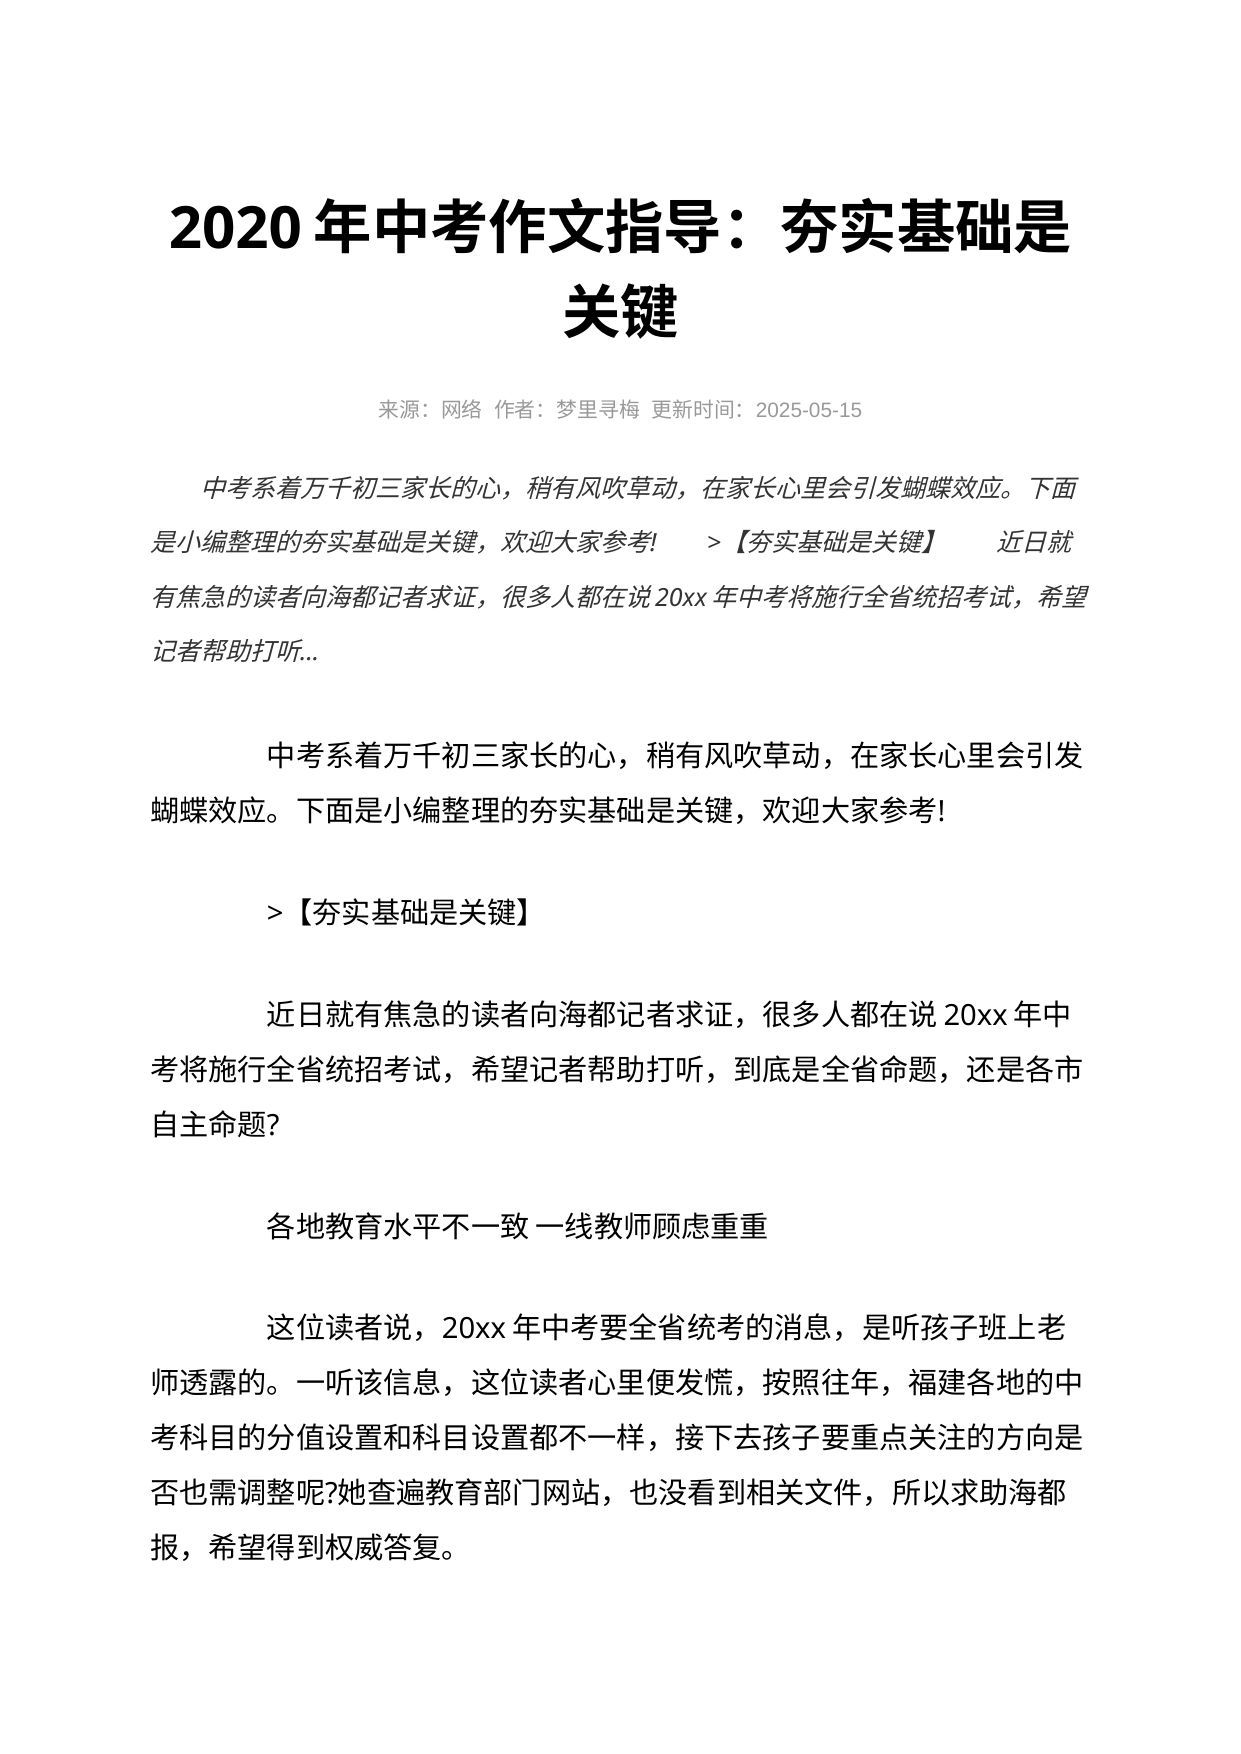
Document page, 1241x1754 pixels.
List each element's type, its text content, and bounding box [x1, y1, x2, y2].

text 中考系着万千初三家长的心，稍有风吹草动，在家长心里会引发蝴蝶效应。下面是小编整理的夯实基础是关键，欢迎大家参考! >【夯实基础是关键】 近日就有焦急的读者向海都记者求证，很多人都在说20xx年中考将施行全省统招考试，希望记者帮助打听... [150, 468, 1090, 668]
text >【夯实基础是关键】 [150, 889, 1090, 932]
subtitle 2020年中考作文指导：夯实基础是关键 [150, 181, 1090, 351]
text 近日就有焦急的读者向海都记者求证，很多人都在说20xx年中考将施行全省统招考试，希望记者帮助打听，到底是全省命题，还是各市自主命题? [150, 991, 1090, 1144]
text 来源：网络 作者：梦里寻梅 更新时间：2025-05-15 [150, 397, 1090, 421]
text 各地教育水平不一致 一线教师顾虑重重 [150, 1203, 1090, 1246]
text 这位读者说，20xx年中考要全省统考的消息，是听孩子班上老师透露的。一听该信息，这位读者心里便发慌，按照往年，福建各地的中考科目的分值设置和科目设置都不一样，接下去孩子要重点关注的方向是否也需调整呢?她查遍教育部门网站，也没看到相关文件，所以求助海都报，希望得到权威答复。 [150, 1305, 1090, 1567]
text 中考系着万千初三家长的心，稍有风吹草动，在家长心里会引发蝴蝶效应。下面是小编整理的夯实基础是关键，欢迎大家参考! [150, 733, 1090, 830]
